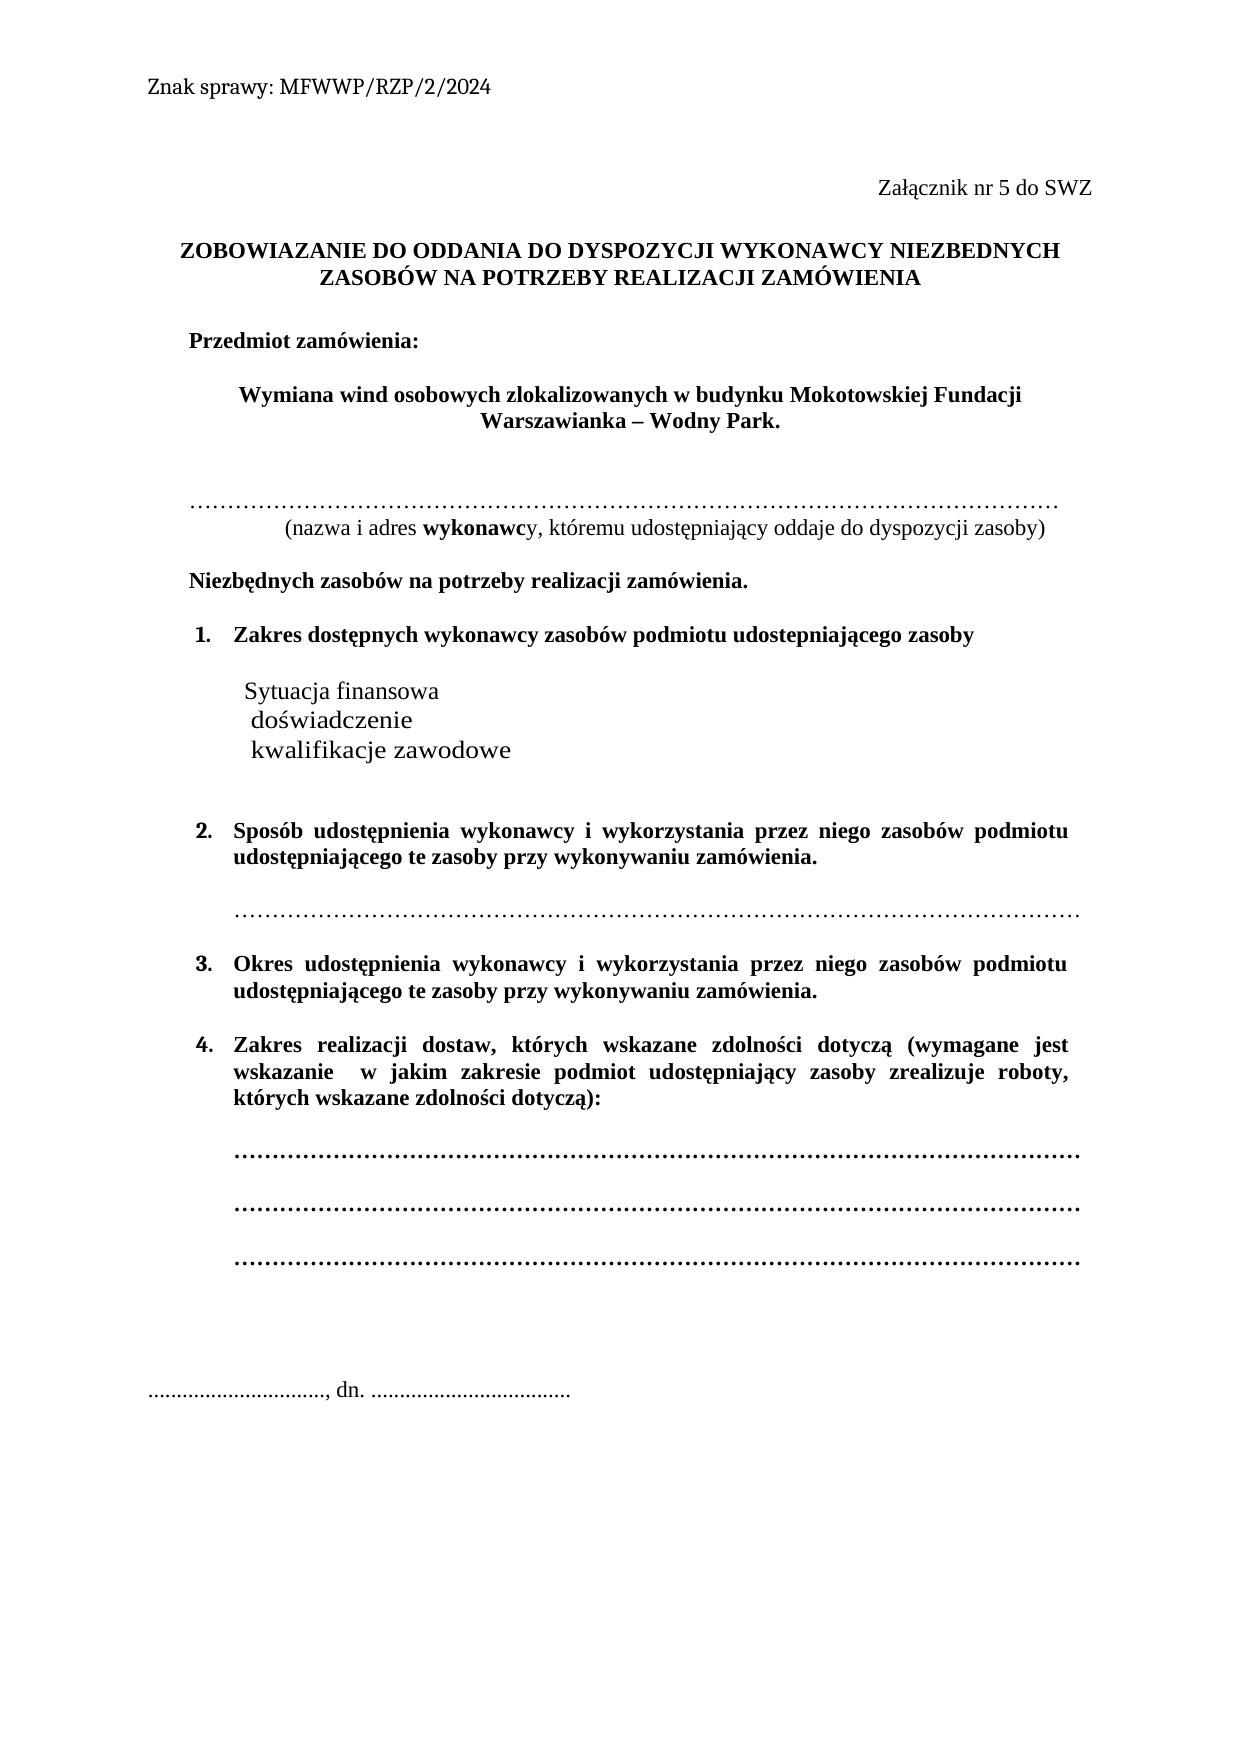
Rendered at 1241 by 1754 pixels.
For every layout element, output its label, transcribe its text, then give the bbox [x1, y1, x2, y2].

text  kwalifikacje zawodowe [148, 735, 1093, 764]
text Wymiana wind osobowych zlokalizowanych w budynku Mokotowskiej Fundacji Warszawianka – Wodny Park. [168, 381, 1093, 434]
text ………………………………………………………………………………………………… [233, 896, 1093, 923]
text Załącznik nr 5 do SWZ [148, 174, 1093, 200]
text Sytuacja finansowa [148, 676, 1093, 705]
text ………………………………………………………………………………………………… [233, 1244, 1093, 1270]
list Zakres dostępnych wykonawcy zasobów podmiotu udostepniającego zasoby [195, 621, 1093, 648]
text …………………………………………………………………………………………………… (nazwa i adres wykonawcy, któremu udostępniający oddaje do dyspozycji zasoby) [188, 487, 1067, 540]
text  doświadczenie [148, 706, 1093, 734]
subtitle Okres udostępnienia wykonawcy i wykorzystania przez niego zasobów podmiotu udostępniającego te zasoby przy wykonywaniu zamówienia. [196, 950, 1068, 1003]
text ………………………………………………………………………………………………… [233, 1190, 1093, 1217]
subtitle Sposób udostępnienia wykonawcy i wykorzystania przez niego zasobów podmiotu udostępniającego te zasoby przy wykonywaniu zamówienia. [196, 817, 1069, 869]
text ZOBOWIAZANIE DO ODDANIA DO DYSPOZYCJI WYKONAWCY NIEZBEDNYCH ZASOBÓW NA POTRZEBY REALIZACJI ZAMÓWIENIA [148, 237, 1093, 290]
text ..............................., dn. ................................... [148, 1376, 1093, 1402]
text ………………………………………………………………………………………………… [233, 1137, 1093, 1163]
subtitle Niezbędnych zasobów na potrzeby realizacji zamówienia. [188, 567, 1093, 594]
text Przedmiot zamówienia: [188, 327, 1093, 353]
list Zakres realizacji dostaw, których wskazane zdolności dotyczą (wymagane jest wskazanie w jakim zakresie podmiot udostępniający zasoby zrealizuje roboty, których wskazane zdolności dotyczą): [196, 1031, 1069, 1111]
